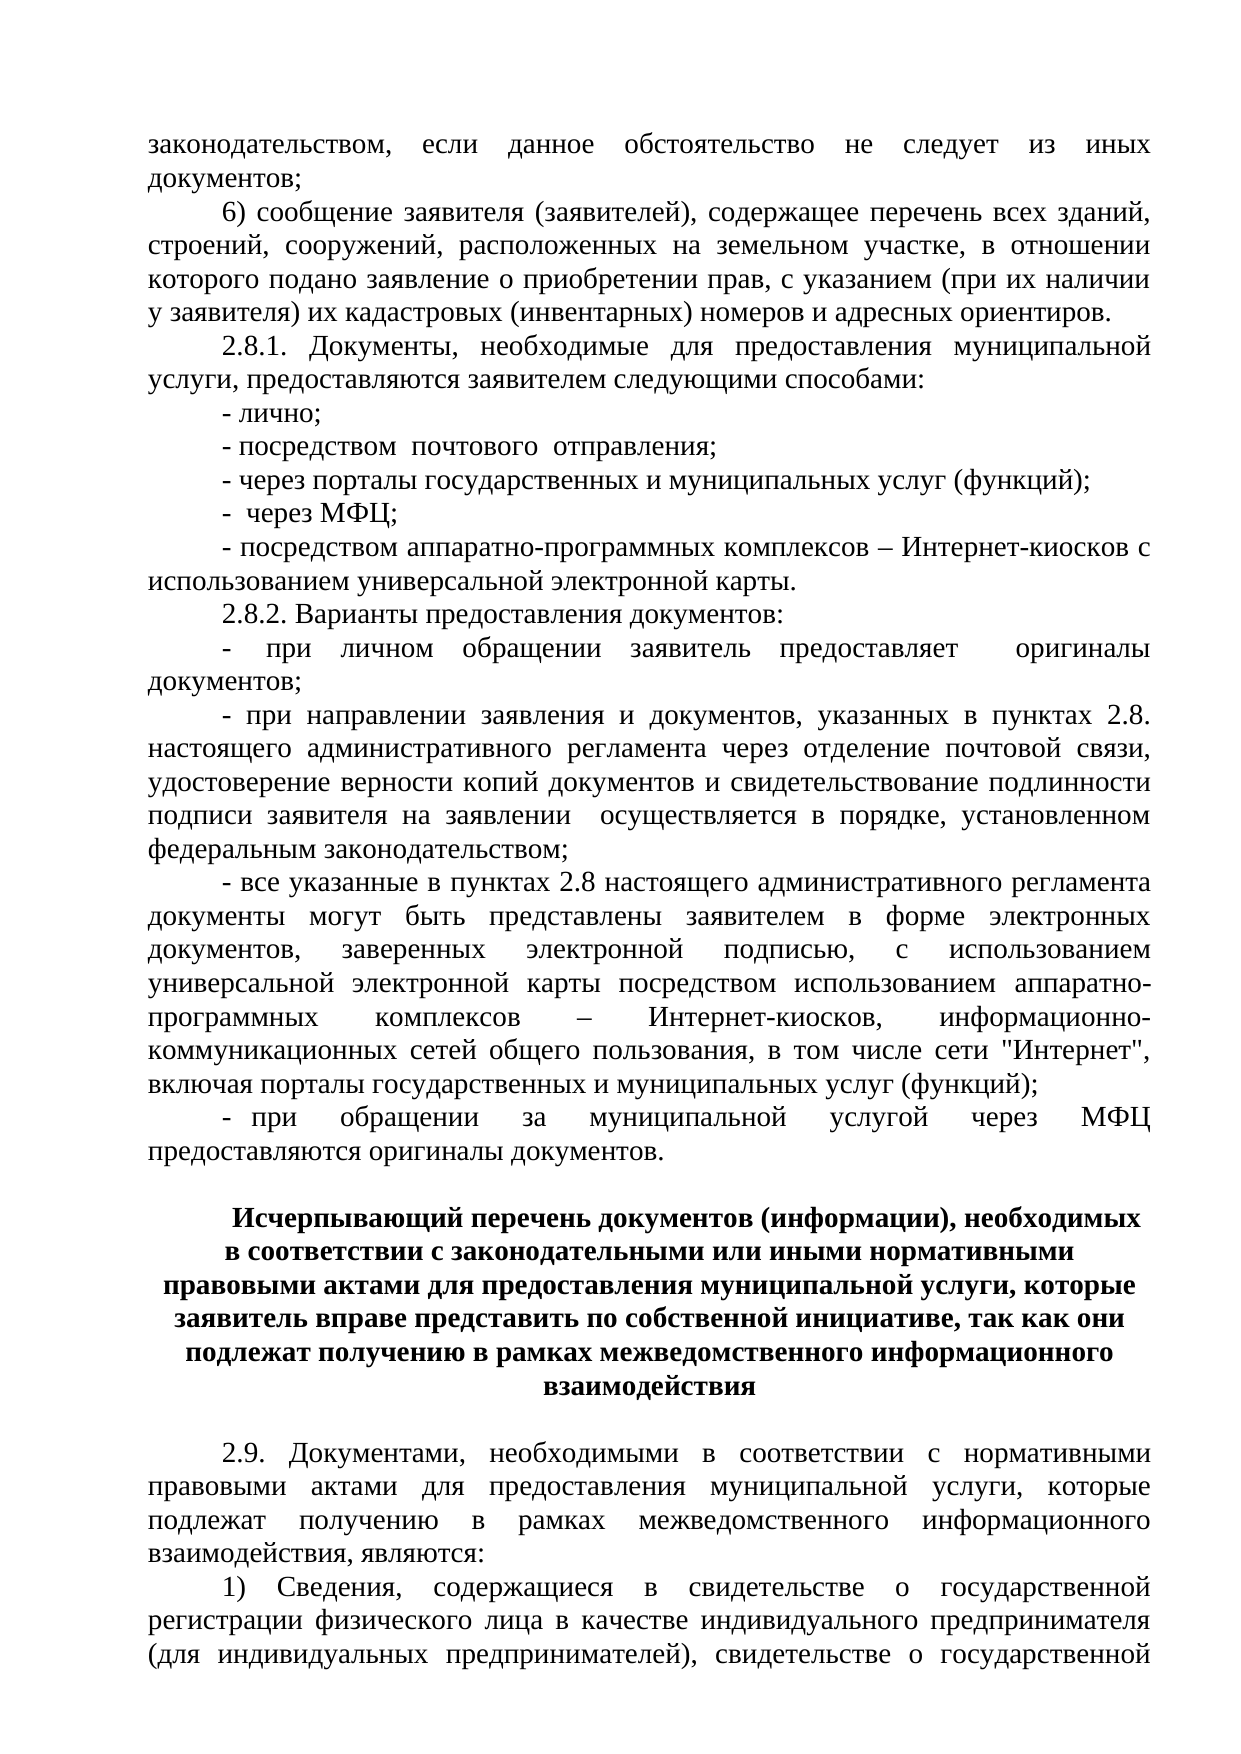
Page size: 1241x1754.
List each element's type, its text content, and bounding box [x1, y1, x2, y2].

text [148, 1569, 1152, 1669]
list при обращении за муниципальной услугой через МФЦ предоставляются оригиналы документов. [148, 1099, 1152, 1166]
text 6) сообщение заявителя (заявителей), содержащее перечень всех зданий, строений, сооружений, расположенных на земельном участке, в отношении которого подано заявление о приобретении прав, с указанием (при их наличии у заявителя) их кадастровых (инвентарных) номеров и адресных ориентиров. [148, 194, 1152, 328]
text - через порталы государственных и муниципальных услуг (функций); [148, 462, 1152, 496]
text - все указанные в пунктах 2.8 настоящего административного регламента документы могут быть представлены заявителем в форме электронных документов, заверенных электронной подписью, с использованием универсальной электронной карты посредством использованием аппаратно-программных комплексов – Интернет-киосков, информационно-коммуникационных сетей общего пользования, в том числе сети "Интернет", включая порталы государственных и муниципальных услуг (функций); [148, 864, 1152, 1099]
text 2.8.1. Документы, необходимые для предоставления муниципальной услуги, предоставляются заявителем следующими способами: [148, 328, 1152, 395]
text - лично; [148, 395, 1152, 428]
text - через МФЦ; [148, 496, 1152, 529]
text Исчерпывающий перечень документов (информации), необходимых в соответствии с законодательными или иными нормативными правовыми актами для предоставления муниципальной услуги, которые заявитель вправе представить по собственной инициативе, так как они подлежат получению в рамках межведомственного информационного взаимодействия [148, 1200, 1152, 1401]
list при личном обращении заявитель предоставляет оригиналы документов; [148, 630, 1152, 697]
text - посредством аппаратно-программных комплексов – Интернет-киосков с использованием универсальной электронной карты. [148, 529, 1152, 596]
text 2.8.2. Варианты предоставления документов: [148, 596, 1152, 630]
text - при направлении заявления и документов, указанных в пунктах 2.8. настоящего административного регламента через отделение почтовой связи, удостоверение верности копий документов и свидетельствование подлинности подписи заявителя на заявлении осуществляется в порядке, установленном федеральным законодательством; [148, 697, 1152, 864]
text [148, 127, 1152, 194]
text 2.9. Документами, необходимыми в соответствии с нормативными правовыми актами для предоставления муниципальной услуги, которые подлежат получению в рамках межведомственного информационного взаимодействия, являются: [148, 1435, 1152, 1569]
text - посредством почтового отправления; [148, 428, 1152, 462]
